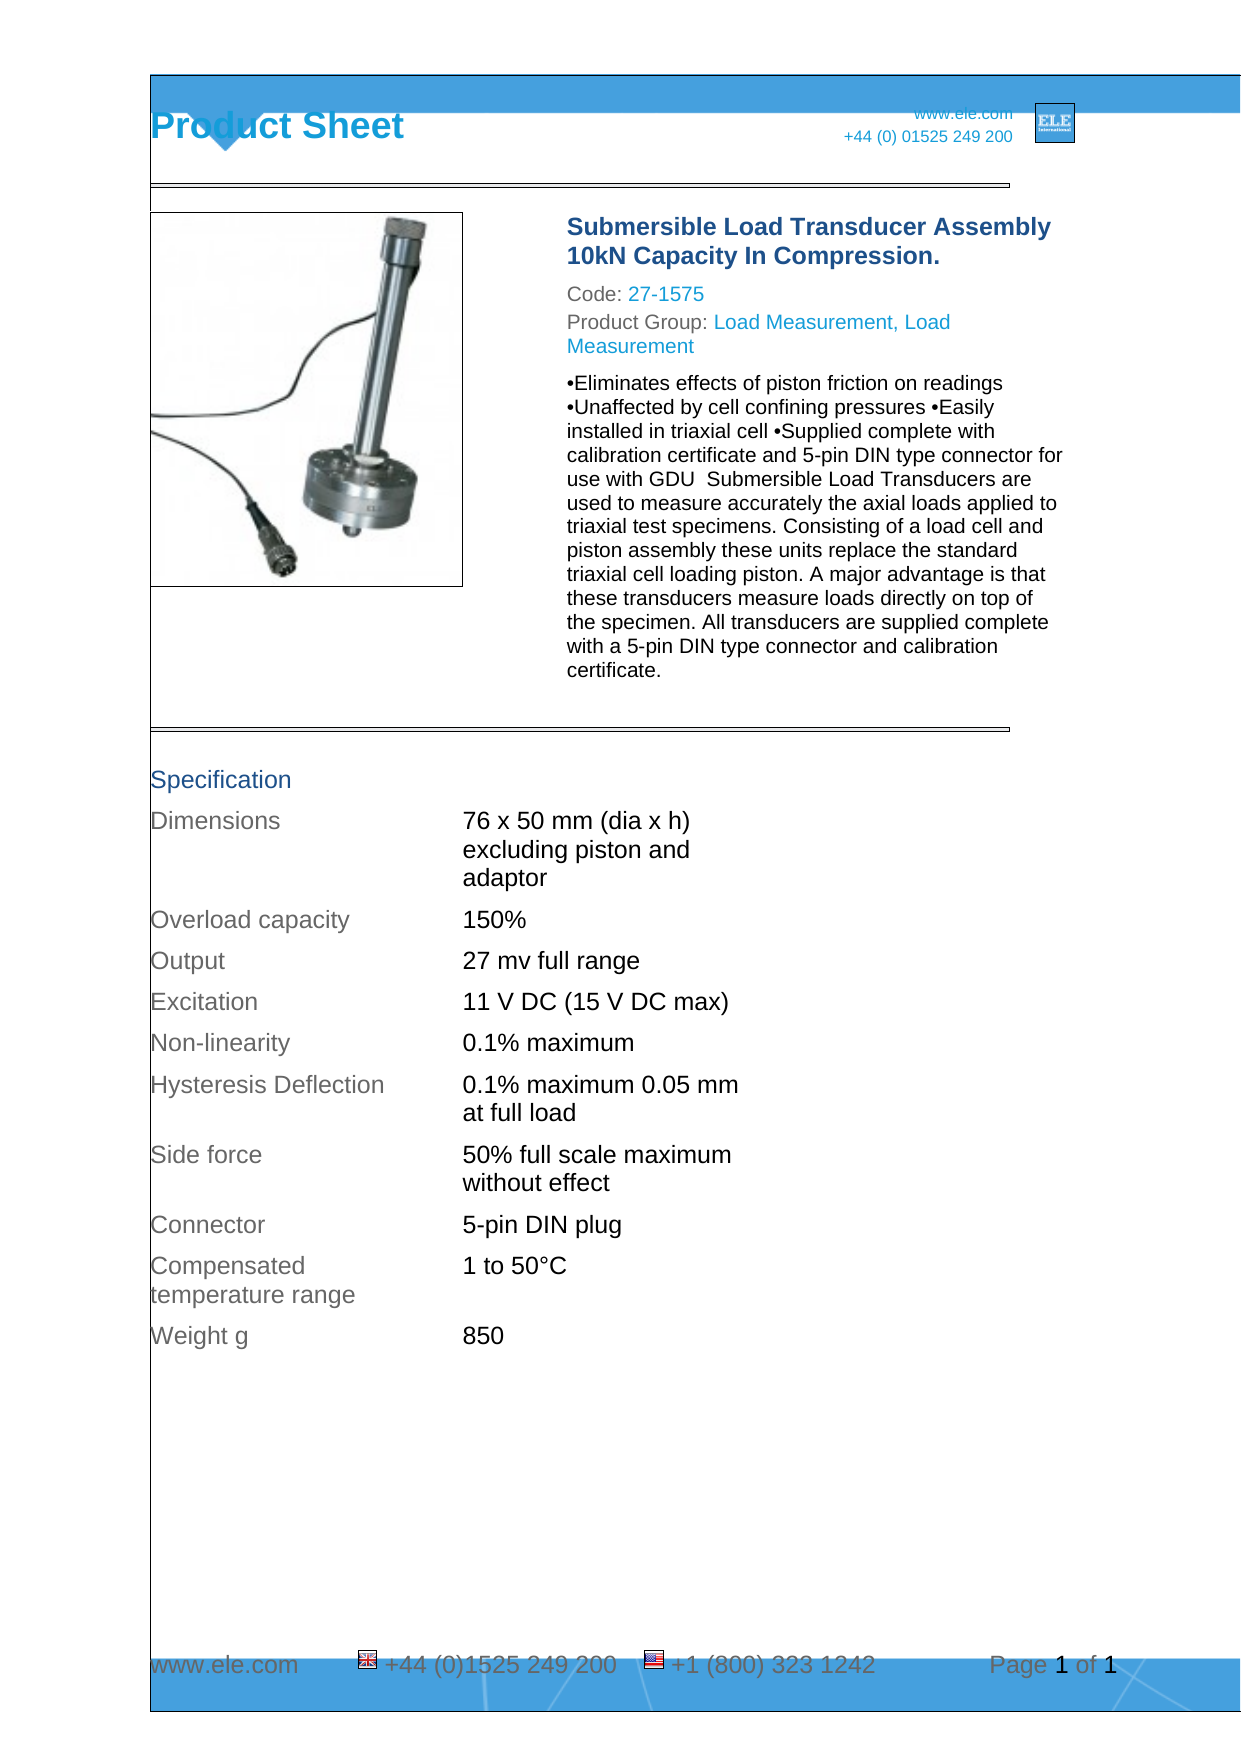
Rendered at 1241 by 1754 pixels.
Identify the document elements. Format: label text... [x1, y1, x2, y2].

table_cell Compensated temperature range [142, 1243, 454, 1312]
table_cell Output [142, 938, 454, 979]
table_cell Dimensions [142, 798, 454, 896]
table_header [139, 212, 555, 694]
table_cell 76 x 50 mm (dia x h) excluding piston and adaptor [454, 798, 767, 896]
table_cell 150% [454, 896, 767, 937]
picture [150, 76, 1241, 1711]
table_cell 1 to 50°C [454, 1243, 767, 1312]
table_cell Hysteresis Deflection [142, 1061, 454, 1131]
table_cell 27 mv full range [454, 938, 767, 979]
table_header Submersible Load Transducer Assembly 10kN Capacity In Compression. Code: 27-1575 Product Group: Load Measurement, Load Measurement •Eliminates effects of piston friction on readings •Unaffected by cell confining pressures •Easily installed in triaxial cell •Supplied complete with calibration certificate and 5-pin DIN type connector for use with GDU Submersible Load Transducers are used to measure accurately the axial loads applied to triaxial test specimens. Consisting of a load cell and piston assembly these units replace the standard triaxial cell loading piston. A major advantage is that these transducers measure loads directly on top of the specimen. All transducers are supplied complete with a 5-pin DIN type connector and calibration certificate. [555, 212, 1076, 694]
table_cell Side force [142, 1131, 454, 1201]
table_cell 0.1% maximum [454, 1020, 767, 1061]
table_header Specification [142, 756, 767, 797]
table_cell 11 V DC (15 V DC max) [454, 979, 767, 1020]
table_cell Weight g [142, 1313, 454, 1354]
table_cell Connector [142, 1201, 454, 1242]
table_cell 50% full scale maximum without effect [454, 1131, 767, 1201]
table_cell Excitation [142, 979, 454, 1020]
table_cell 0.1% maximum 0.05 mm at full load [454, 1061, 767, 1131]
table_cell 5-pin DIN plug [454, 1201, 767, 1242]
picture [151, 213, 462, 586]
table_cell Non-linearity [142, 1020, 454, 1061]
table_cell Overload capacity [142, 896, 454, 937]
table_cell 850 [454, 1313, 767, 1354]
